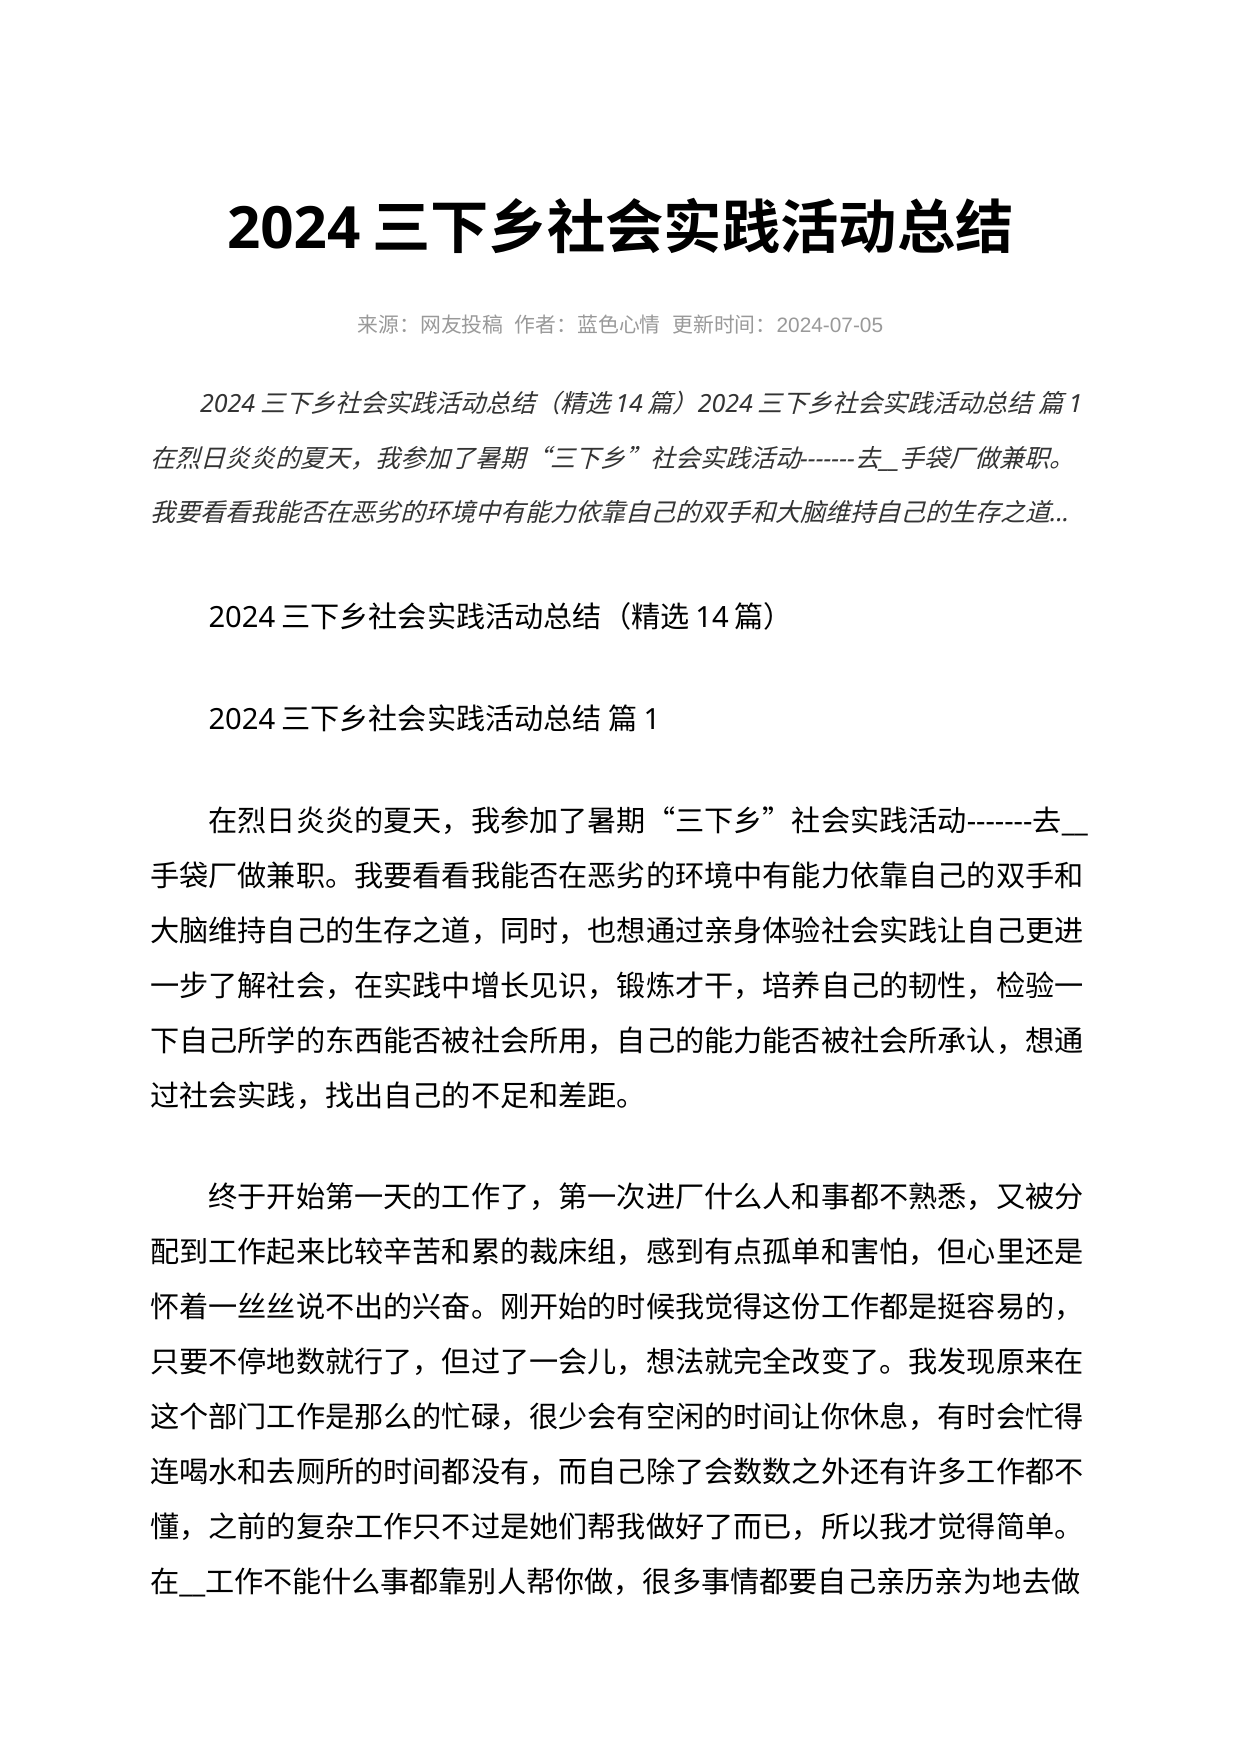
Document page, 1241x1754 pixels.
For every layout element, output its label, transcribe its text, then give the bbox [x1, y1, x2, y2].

text 在烈日炎炎的夏天，我参加了暑期“三下乡”社会实践活动-------去__手袋厂做兼职。我要看看我能否在恶劣的环境中有能力依靠自己的双手和大脑维持自己的生存之道，同时，也想通过亲身体验社会实践让自己更进一步了解社会，在实践中增长见识，锻炼才干，培养自己的韧性，检验一下自己所学的东西能否被社会所用，自己的能力能否被社会所承认，想通过社会实践，找出自己的不足和差距。 [150, 798, 1090, 1114]
subtitle 2024三下乡社会实践活动总结 [150, 181, 1090, 266]
text 来源：网友投稿 作者：蓝色心情 更新时间：2024-07-05 [150, 313, 1090, 337]
text 2024三下乡社会实践活动总结 篇1 [150, 696, 1090, 738]
text 2024三下乡社会实践活动总结（精选14篇）2024三下乡社会实践活动总结 篇1 在烈日炎炎的夏天，我参加了暑期“三下乡”社会实践活动-------去__手袋厂做兼职。我要看看我能否在恶劣的环境中有能力依靠自己的双手和大脑维持自己的生存之道... [150, 384, 1090, 529]
text 2024三下乡社会实践活动总结（精选14篇） [150, 594, 1090, 636]
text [150, 1174, 1090, 1601]
